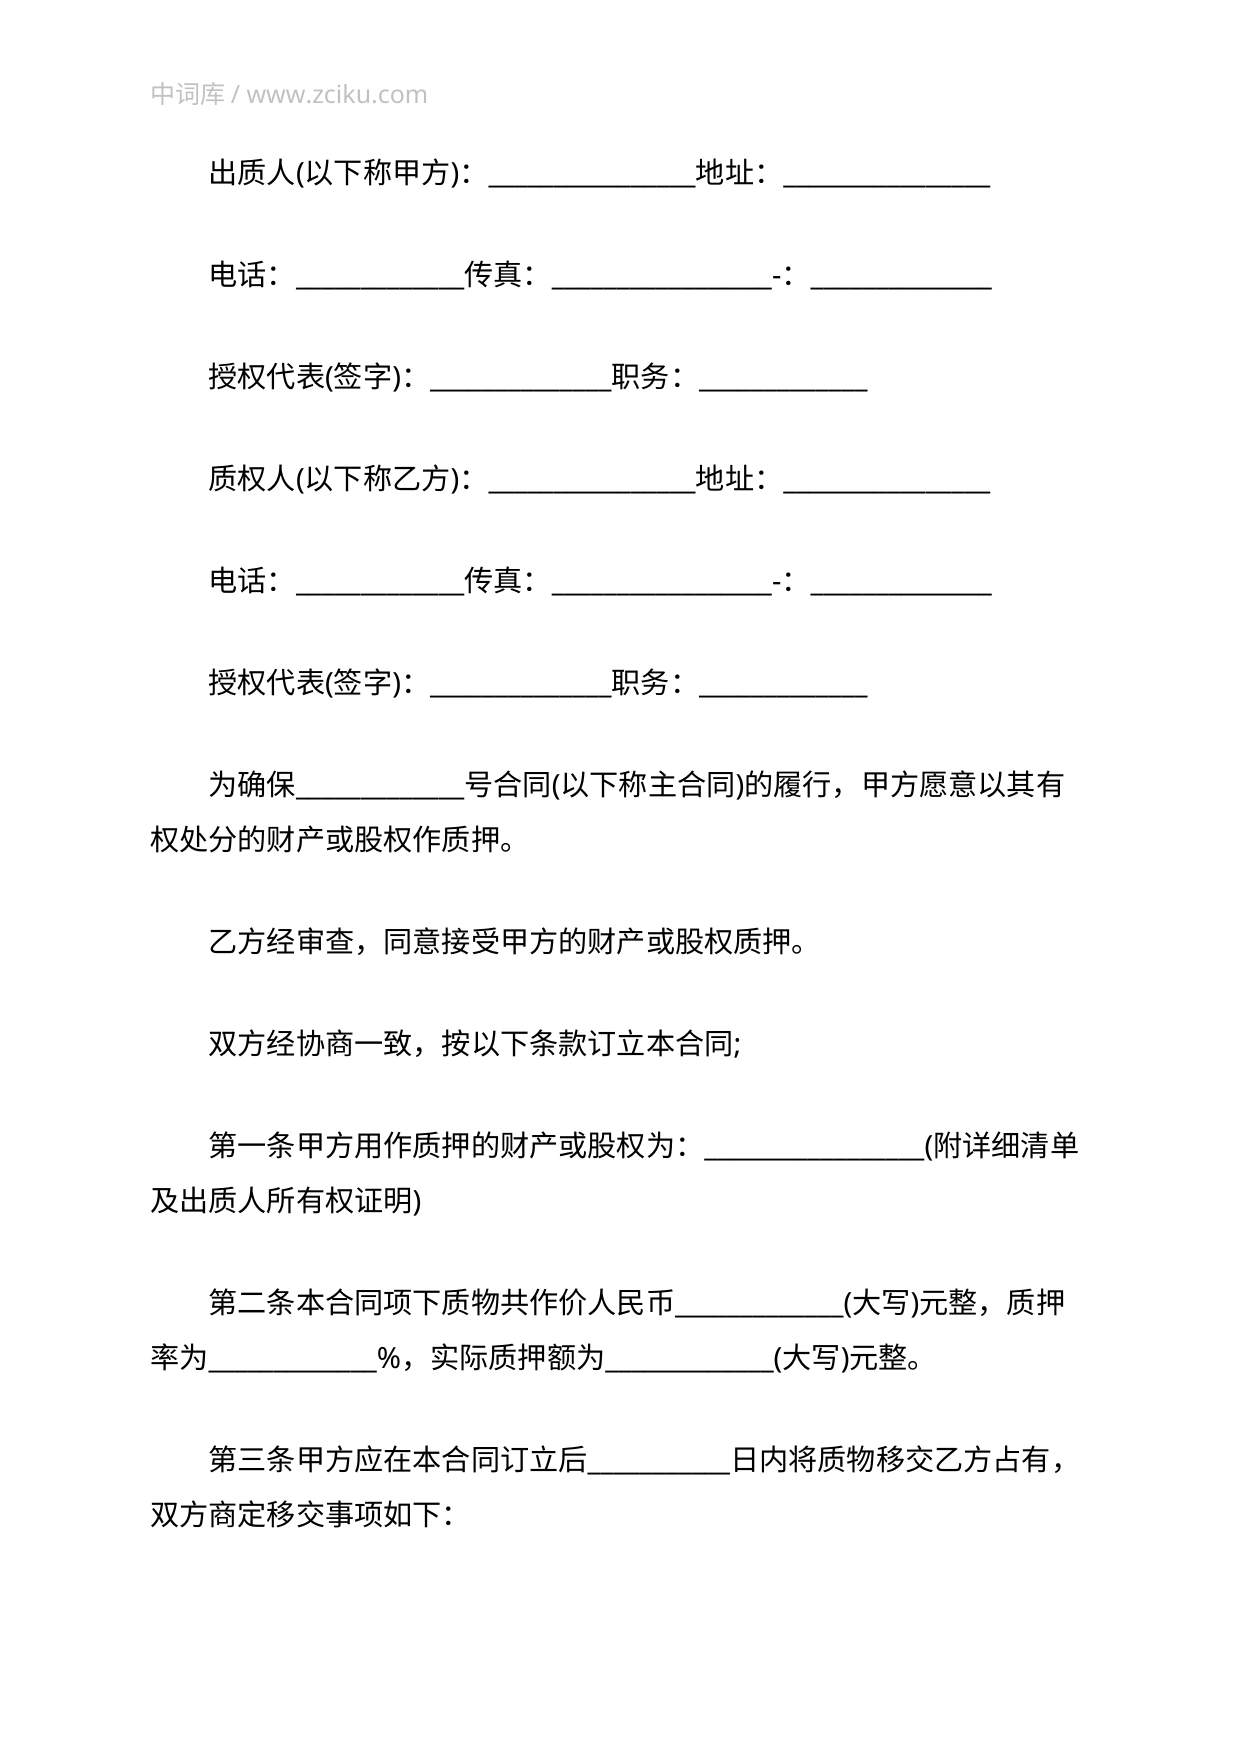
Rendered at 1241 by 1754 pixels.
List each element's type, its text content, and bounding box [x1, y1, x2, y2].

text 为确保_____________号合同(以下称主合同)的履行，甲方愿意以其有权处分的财产或股权作质押。 [150, 762, 1090, 859]
text 第一条甲方用作质押的财产或股权为：_________________(附详细清单及出质人所有权证明) [150, 1122, 1090, 1220]
text 出质人(以下称甲方)：________________地址：________________ [150, 150, 1090, 192]
text 乙方经审查，同意接受甲方的财产或股权质押。 [150, 919, 1090, 961]
text 电话：_____________传真：_________________-：______________ [150, 558, 1090, 600]
text 双方经协商一致，按以下条款订立本合同; [150, 1020, 1090, 1063]
text 授权代表(签字)：______________职务：_____________ [150, 354, 1090, 396]
text 电话：_____________传真：_________________-：______________ [150, 252, 1090, 294]
text 第二条本合同项下质物共作价人民币_____________(大写)元整，质押率为_____________%，实际质押额为_____________(大写)元整。 [150, 1279, 1090, 1377]
text 质权人(以下称乙方)：________________地址：________________ [150, 456, 1090, 498]
text 授权代表(签字)：______________职务：_____________ [150, 660, 1090, 702]
text 第三条甲方应在本合同订立后___________日内将质物移交乙方占有，双方商定移交事项如下： [150, 1436, 1090, 1534]
